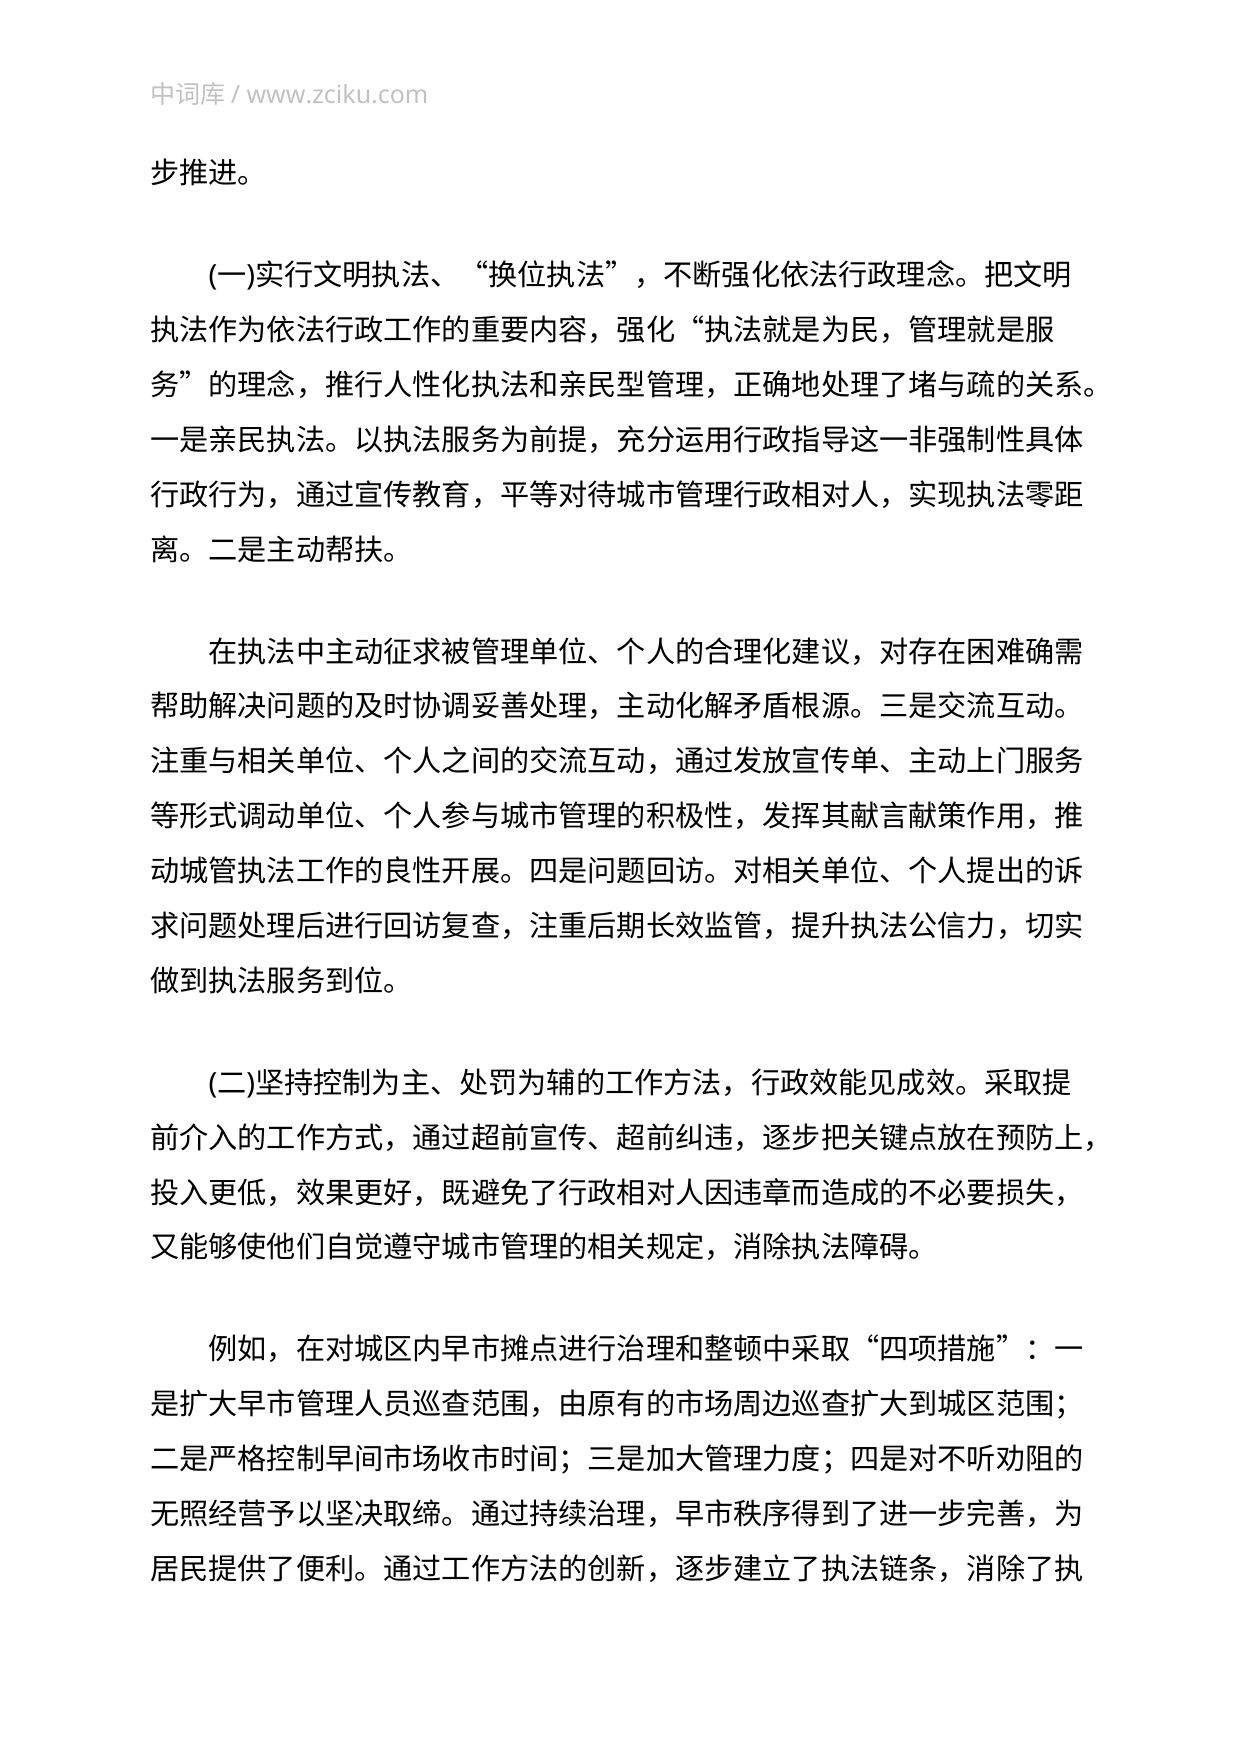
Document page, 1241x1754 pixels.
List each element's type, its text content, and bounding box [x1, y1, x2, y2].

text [150, 1326, 1090, 1588]
text (一)实行文明执法、“换位执法”，不断强化依法行政理念。把文明执法作为依法行政工作的重要内容，强化“执法就是为民，管理就是服务”的理念，推行人性化执法和亲民型管理，正确地处理了堵与疏的关系。一是亲民执法。以执法服务为前提，充分运用行政指导这一非强制性具体行政行为，通过宣传教育，平等对待城市管理行政相对人，实现执法零距离。二是主动帮扶。 [150, 252, 1090, 569]
text (二)坚持控制为主、处罚为辅的工作方法，行政效能见成效。采取提前介入的工作方式，通过超前宣传、超前纠违，逐步把关键点放在预防上，投入更低，效果更好，既避免了行政相对人因违章而造成的不必要损失，又能够使他们自觉遵守城市管理的相关规定，消除执法障碍。 [150, 1059, 1090, 1266]
text 在执法中主动征求被管理单位、个人的合理化建议，对存在困难确需帮助解决问题的及时协调妥善处理，主动化解矛盾根源。三是交流互动。注重与相关单位、个人之间的交流互动，通过发放宣传单、主动上门服务等形式调动单位、个人参与城市管理的积极性，发挥其献言献策作用，推动城管执法工作的良性开展。四是问题回访。对相关单位、个人提出的诉求问题处理后进行回访复查，注重后期长效监管，提升执法公信力，切实做到执法服务到位。 [150, 628, 1090, 1000]
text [150, 150, 1090, 192]
